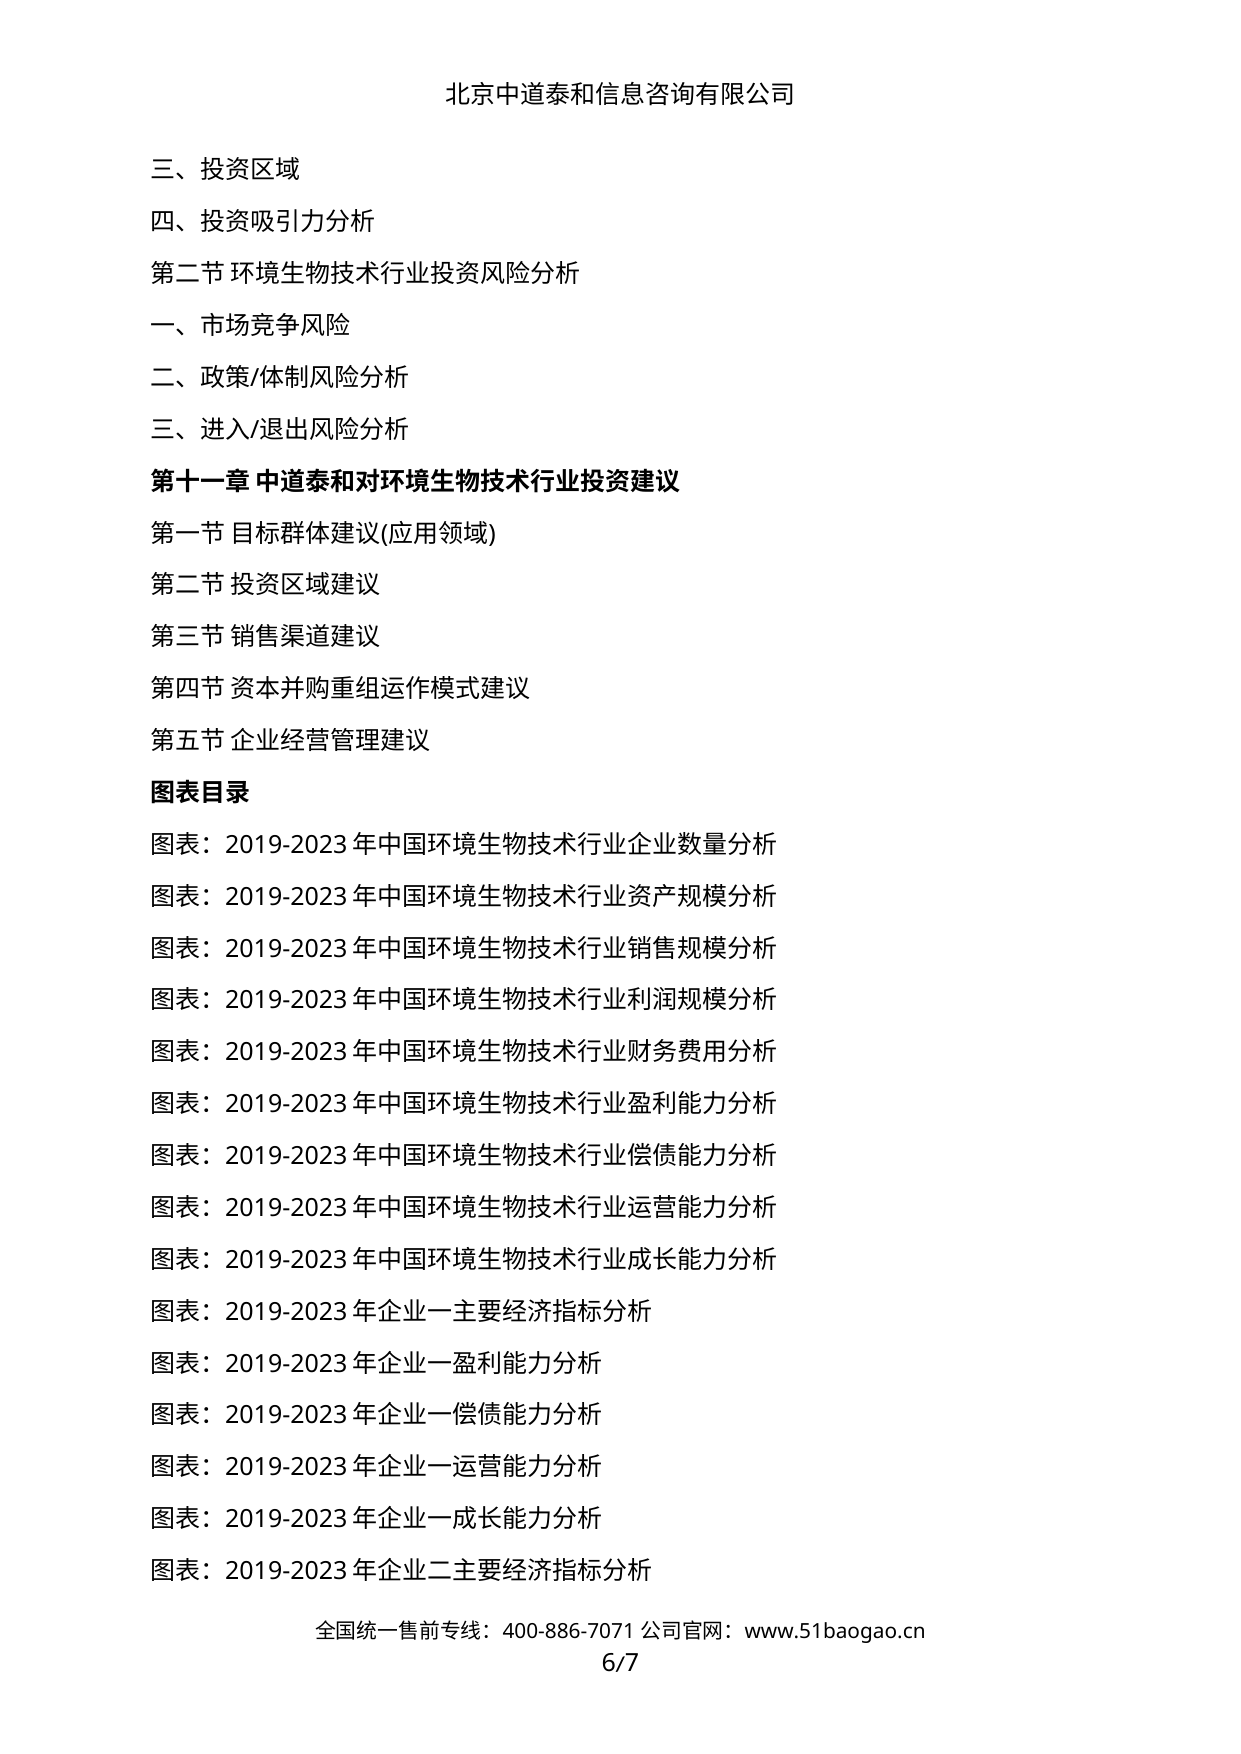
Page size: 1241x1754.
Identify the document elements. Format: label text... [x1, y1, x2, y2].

text 图表：2019-2023年企业一成长能力分析 [150, 1499, 1090, 1535]
text 第二节 环境生物技术行业投资风险分析 [150, 254, 1090, 290]
text 图表：2019-2023年企业一偿债能力分析 [150, 1395, 1090, 1431]
text 第二节 投资区域建议 [150, 565, 1090, 601]
text 图表目录 [150, 772, 1090, 809]
text 第一节 目标群体建议(应用领域) [150, 513, 1090, 549]
text 第十一章 中道泰和对环境生物技术行业投资建议 [150, 461, 1090, 497]
text 图表：2019-2023年中国环境生物技术行业销售规模分析 [150, 928, 1090, 964]
text 图表：2019-2023年企业一运营能力分析 [150, 1447, 1090, 1483]
text 图表：2019-2023年中国环境生物技术行业资产规模分析 [150, 876, 1090, 912]
text 图表：2019-2023年企业一主要经济指标分析 [150, 1291, 1090, 1327]
text 图表：2019-2023年中国环境生物技术行业企业数量分析 [150, 824, 1090, 861]
text 图表：2019-2023年中国环境生物技术行业财务费用分析 [150, 1032, 1090, 1068]
text 四、投资吸引力分析 [150, 202, 1090, 238]
text 三、进入/退出风险分析 [150, 409, 1090, 446]
text 三、投资区域 [150, 150, 1090, 186]
text 第四节 资本并购重组运作模式建议 [150, 669, 1090, 705]
text 第五节 企业经营管理建议 [150, 721, 1090, 757]
text 图表：2019-2023年企业二主要经济指标分析 [150, 1551, 1090, 1587]
text 图表：2019-2023年中国环境生物技术行业利润规模分析 [150, 980, 1090, 1016]
text 二、政策/体制风险分析 [150, 357, 1090, 394]
text 图表：2019-2023年中国环境生物技术行业盈利能力分析 [150, 1084, 1090, 1120]
text 图表：2019-2023年中国环境生物技术行业运营能力分析 [150, 1187, 1090, 1224]
text 图表：2019-2023年中国环境生物技术行业成长能力分析 [150, 1239, 1090, 1276]
text 图表：2019-2023年企业一盈利能力分析 [150, 1343, 1090, 1379]
text 第三节 销售渠道建议 [150, 617, 1090, 653]
text 一、市场竞争风险 [150, 306, 1090, 342]
text 图表：2019-2023年中国环境生物技术行业偿债能力分析 [150, 1136, 1090, 1172]
